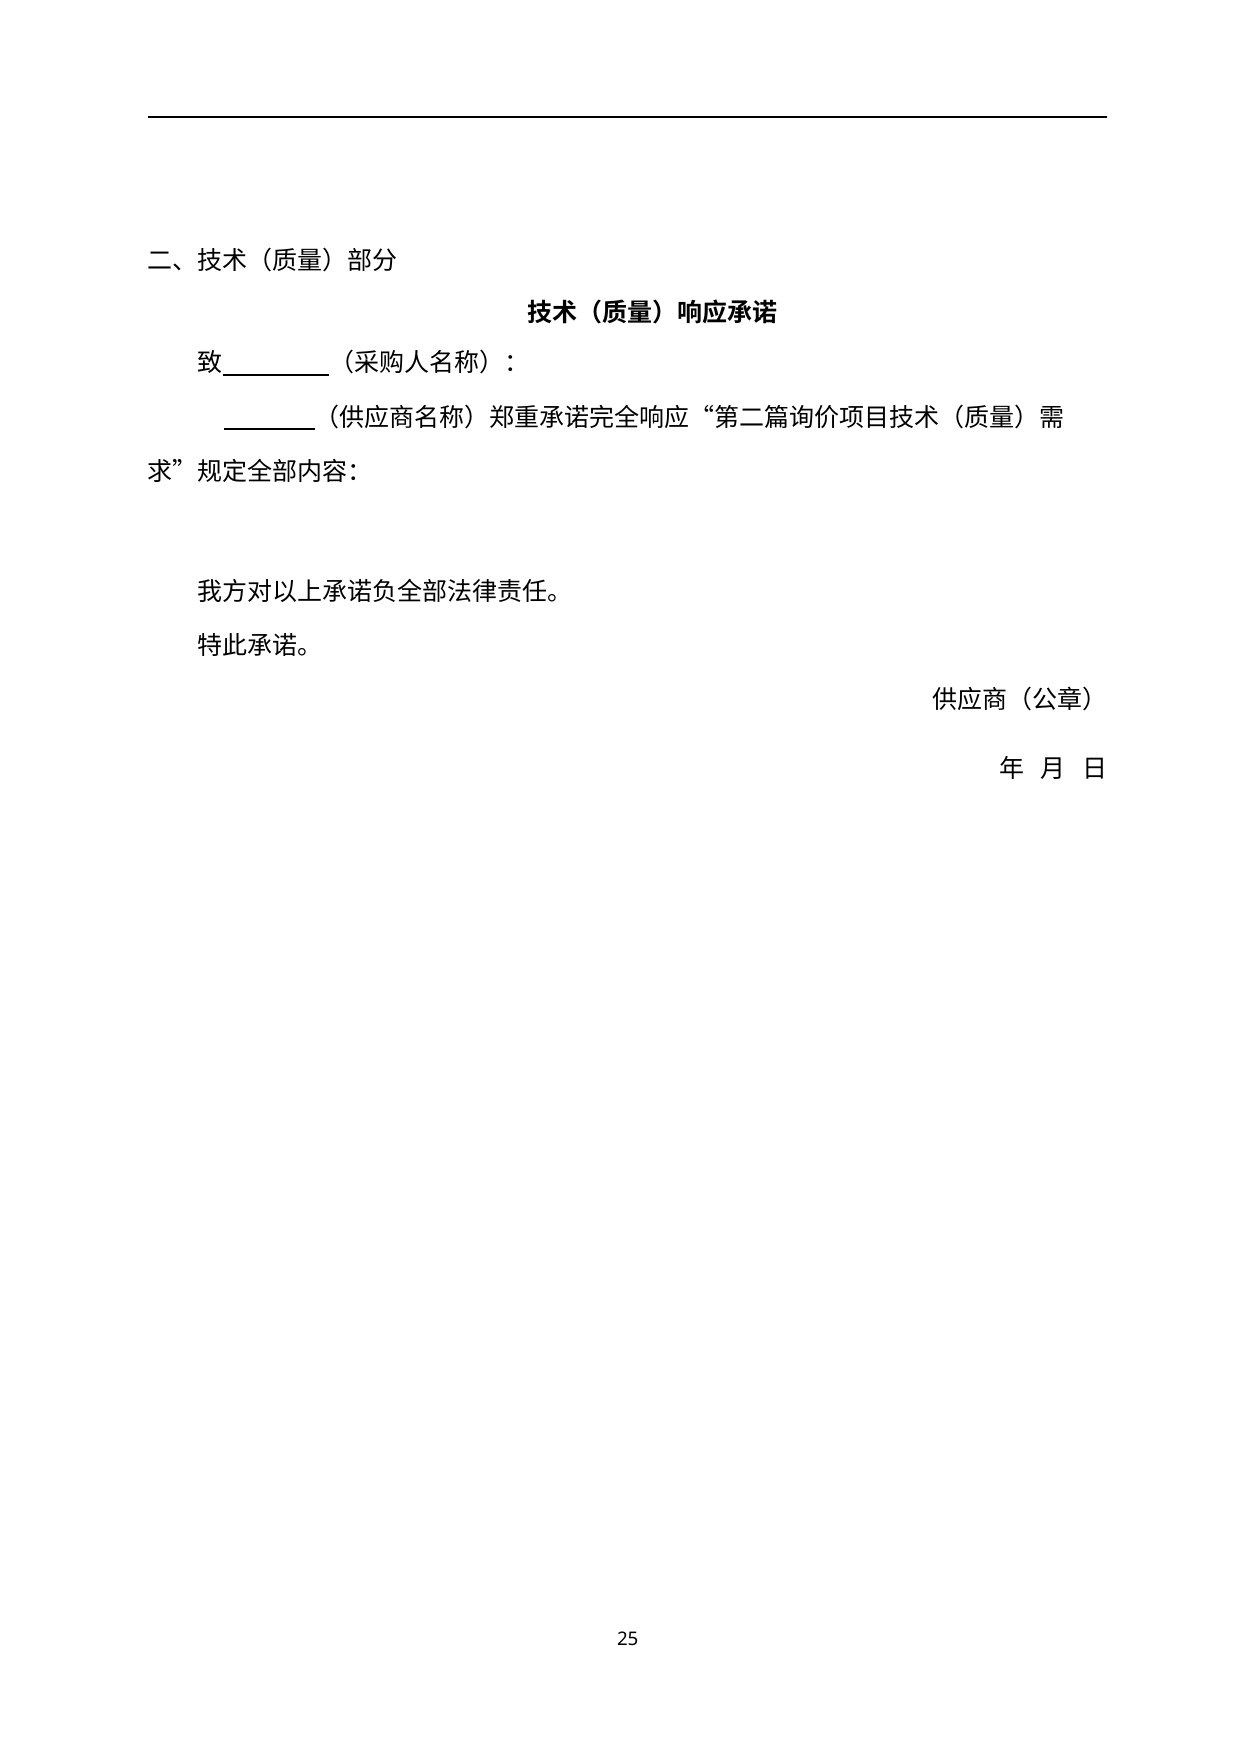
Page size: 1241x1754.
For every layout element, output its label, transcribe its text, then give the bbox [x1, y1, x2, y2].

text 我方对以上承诺负全部法律责任。 [148, 571, 1107, 607]
text 供应商（公章） [148, 680, 1107, 716]
text 年 月 日 [148, 734, 1107, 799]
text （供应商名称）郑重承诺完全响应“第二篇询价项目技术（质量）需求”规定全部内容： [148, 397, 1107, 488]
subtitle 二、技术（质量）部分 [148, 236, 1107, 278]
text 技术（质量）响应承诺 [148, 278, 1107, 343]
text 特此承诺。 [148, 625, 1107, 662]
text 致 （采购人名称）： [148, 343, 1107, 379]
